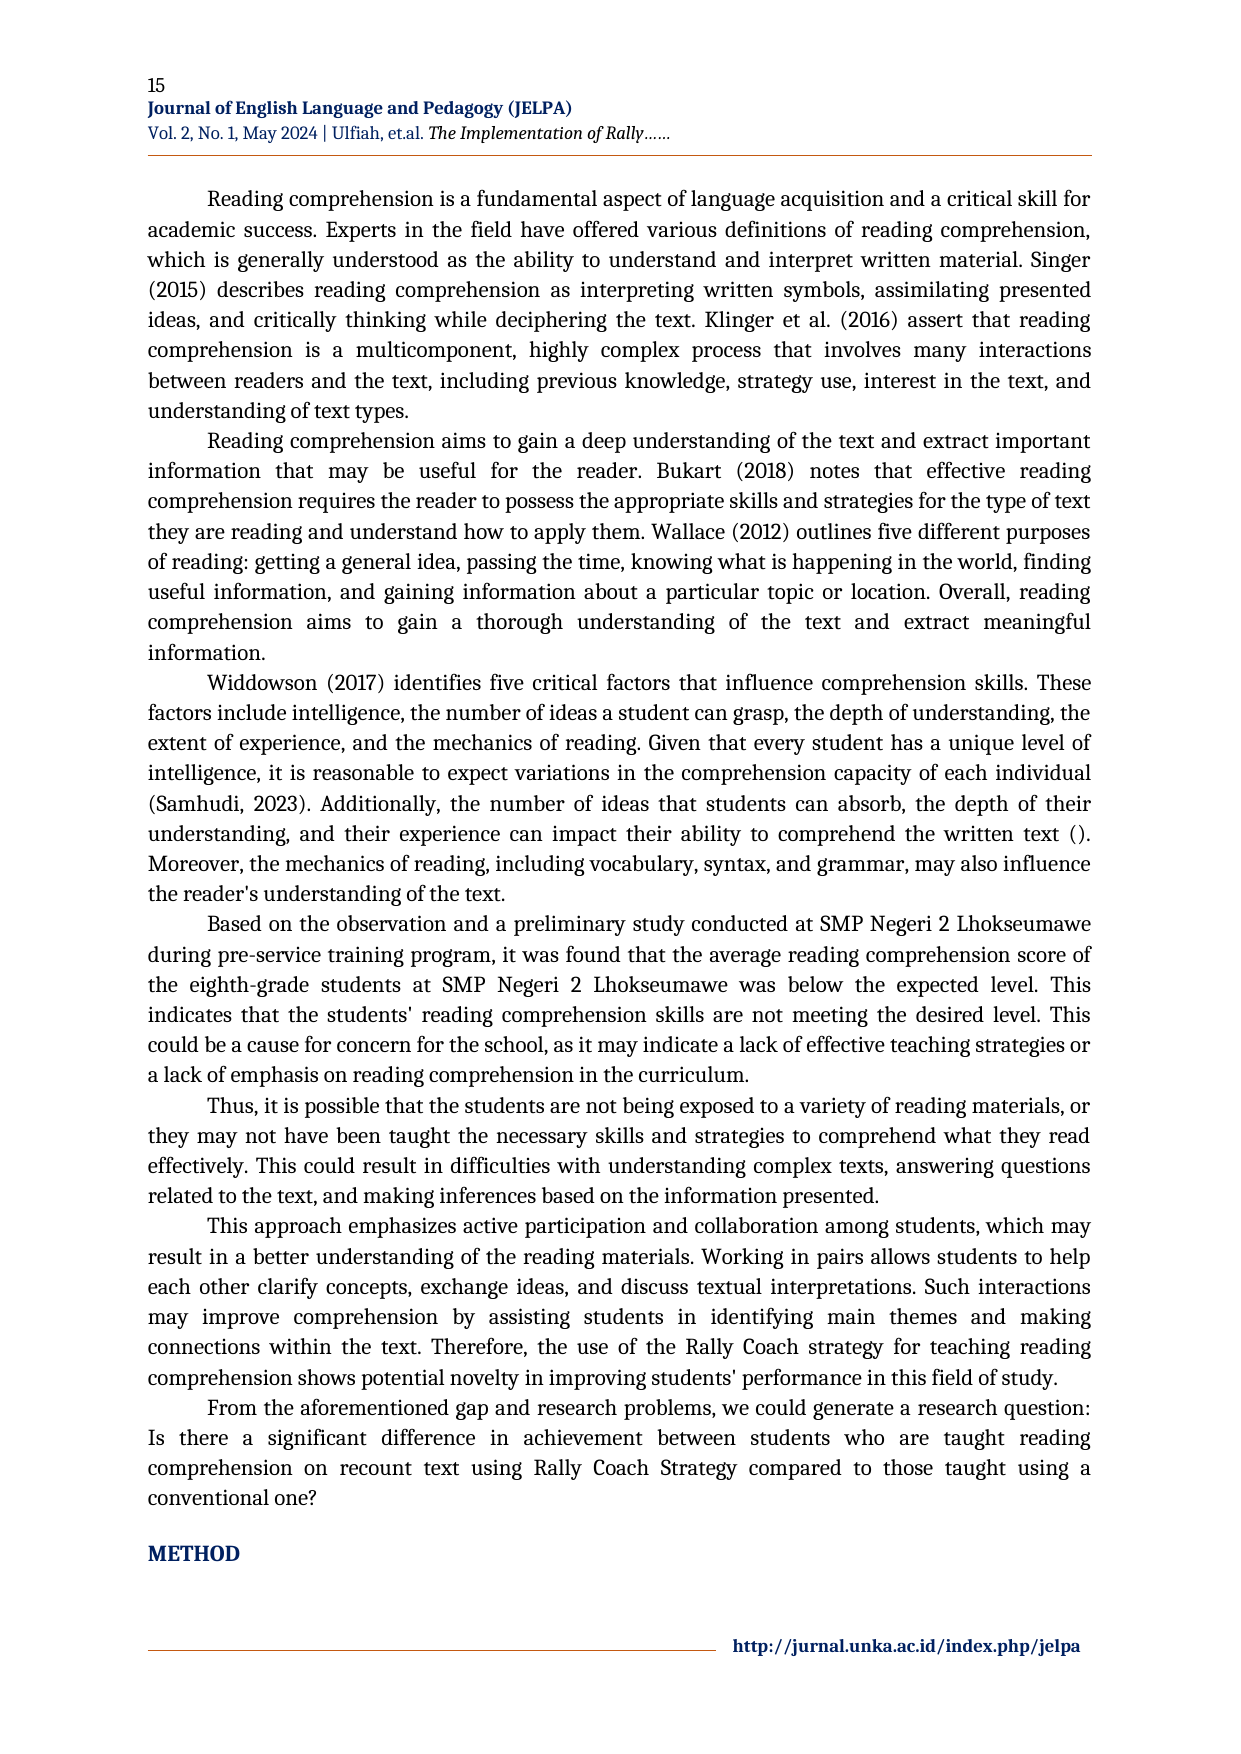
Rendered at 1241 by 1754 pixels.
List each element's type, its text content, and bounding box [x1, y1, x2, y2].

text Reading comprehension aims to gain a deep understanding of the text and extract important information that may be useful for the reader. Bukart (2018) notes that effective reading comprehension requires the reader to possess the appropriate skills and strategies for the type of text they are reading and understand how to apply them. Wallace (2012) outlines five different purposes of reading: getting a general idea, passing the time, knowing what is happening in the world, finding useful information, and gaining information about a particular topic or location. Overall, reading comprehension aims to gain a thorough understanding of the text and extract meaningful information. [148, 428, 1092, 666]
text Widdowson (2017) identifies five critical factors that influence comprehension skills. These factors include intelligence, the number of ideas a student can grasp, the depth of understanding, the extent of experience, and the mechanics of reading. Given that every student has a unique level of intelligence, it is reasonable to expect variations in the comprehension capacity of each individual (Samhudi, 2023). Additionally, the number of ideas that students can absorb, the depth of their understanding, and their experience can impact their ability to comprehend the written text (). Moreover, the mechanics of reading, including vocabulary, syntax, and grammar, may also influence the reader's understanding of the text. [148, 669, 1092, 907]
text This approach emphasizes active participation and collaboration among students, which may result in a better understanding of the reading materials. Working in pairs allows students to help each other clarify concepts, exchange ideas, and discuss textual interpretations. Such interactions may improve comprehension by assisting students in identifying main themes and making connections within the text. Therefore, the use of the Rally Coach strategy for teaching reading comprehension shows potential novelty in improving students' performance in this field of study. [148, 1213, 1092, 1391]
text Thus, it is possible that the students are not being exposed to a variety of reading materials, or they may not have been taught the necessary skills and strategies to comprehend what they read effectively. This could result in difficulties with understanding complex texts, answering questions related to the text, and making inferences based on the information presented. [148, 1092, 1092, 1209]
text From the aforementioned gap and research problems, we could generate a research question: Is there a significant difference in achievement between students who are taught reading comprehension on recount text using Rally Coach Strategy compared to those taught using a conventional one? [148, 1394, 1092, 1511]
text Based on the observation and a preliminary study conducted at SMP Negeri 2 Lhokseumawe during pre-service training program, it was found that the average reading comprehension score of the eighth-grade students at SMP Negeri 2 Lhokseumawe was below the expected level. This indicates that the students' reading comprehension skills are not meeting the desired level. This could be a cause for concern for the school, as it may indicate a lack of effective teaching strategies or a lack of emphasis on reading comprehension in the curriculum. [148, 911, 1092, 1088]
text METHOD [148, 1540, 1092, 1567]
text Reading comprehension is a fundamental aspect of language acquisition and a critical skill for academic success. Experts in the field have offered various definitions of reading comprehension, which is generally understood as the ability to understand and interpret written material. Singer (2015) describes reading comprehension as interpreting written symbols, assimilating presented ideas, and critically thinking while deciphering the text. Klinger et al. (2016) assert that reading comprehension is a multicomponent, highly complex process that involves many interactions between readers and the text, including previous knowledge, strategy use, interest in the text, and understanding of text types. [148, 186, 1092, 424]
